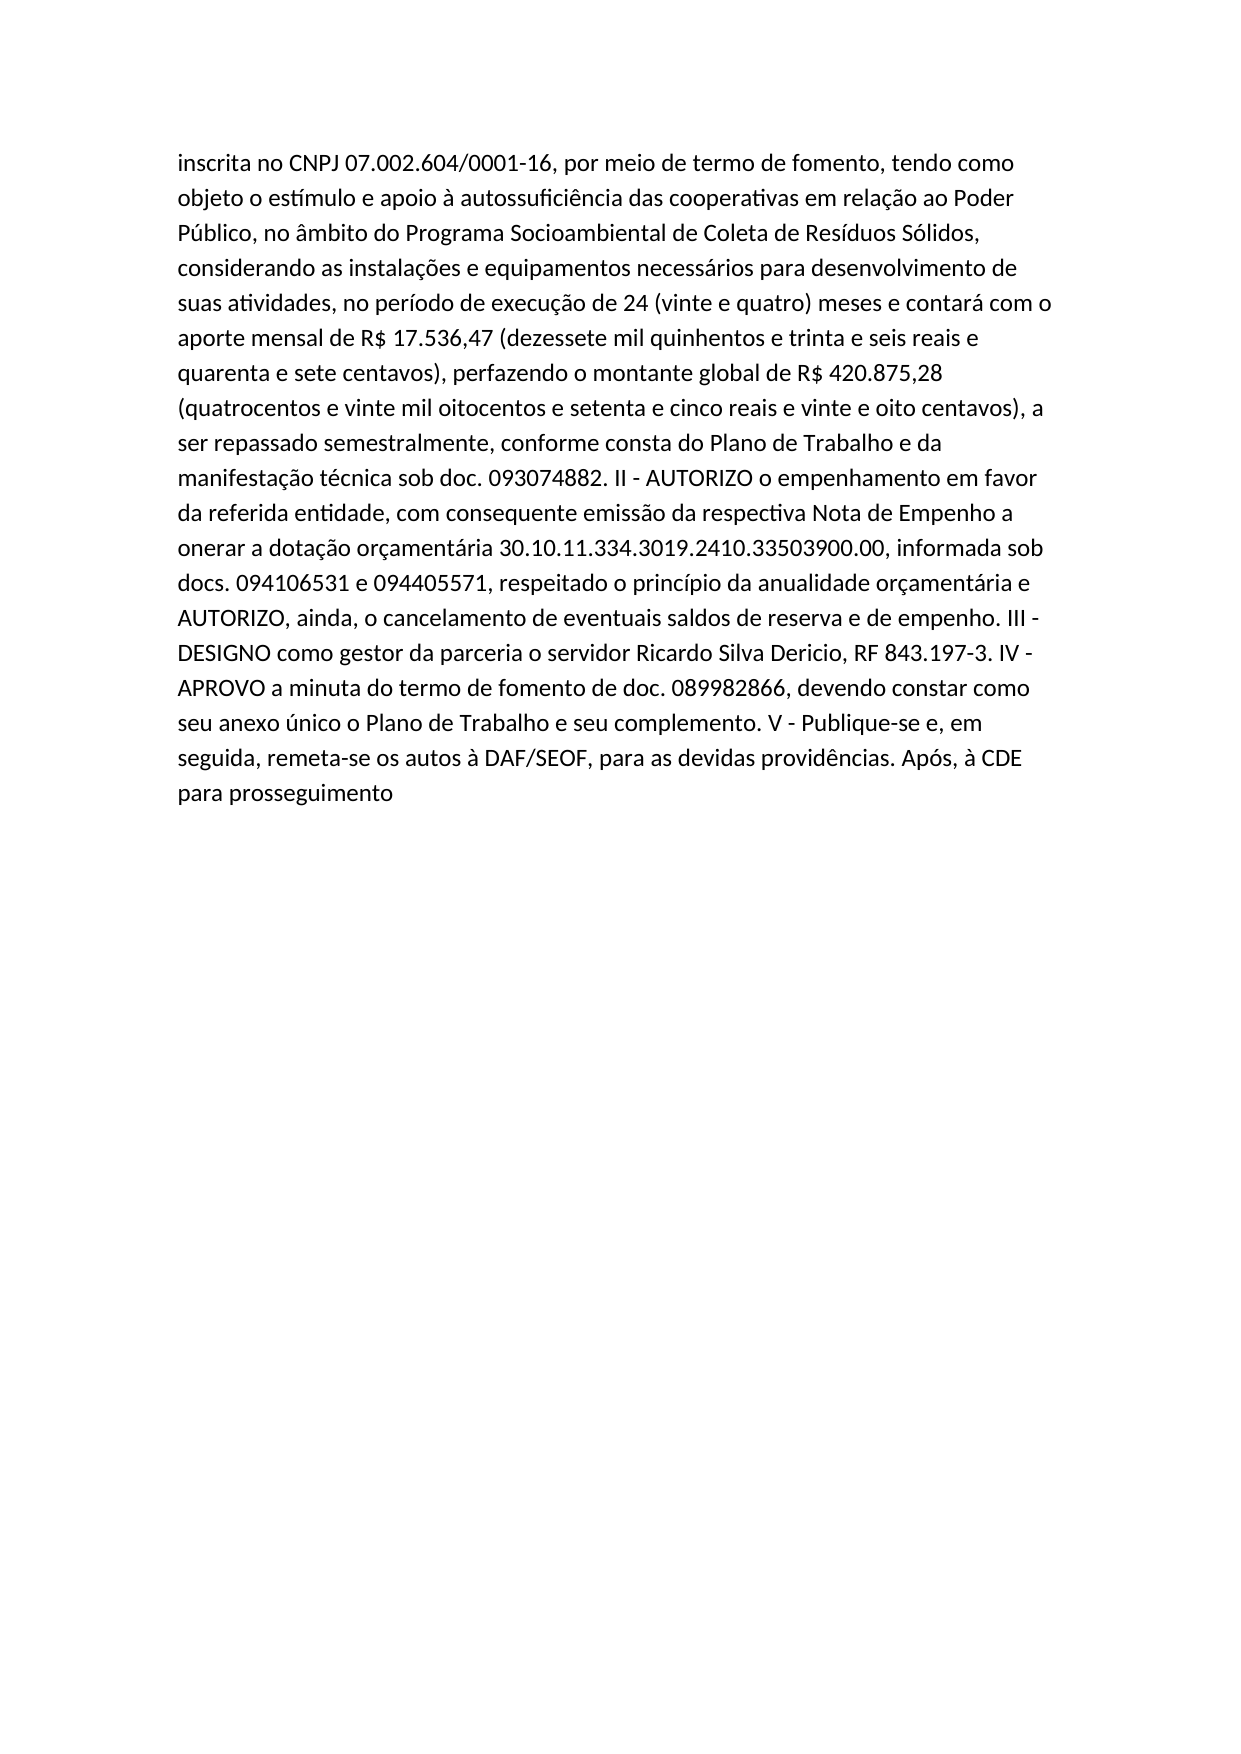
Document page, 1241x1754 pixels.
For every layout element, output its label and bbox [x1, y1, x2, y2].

text [177, 148, 1063, 808]
